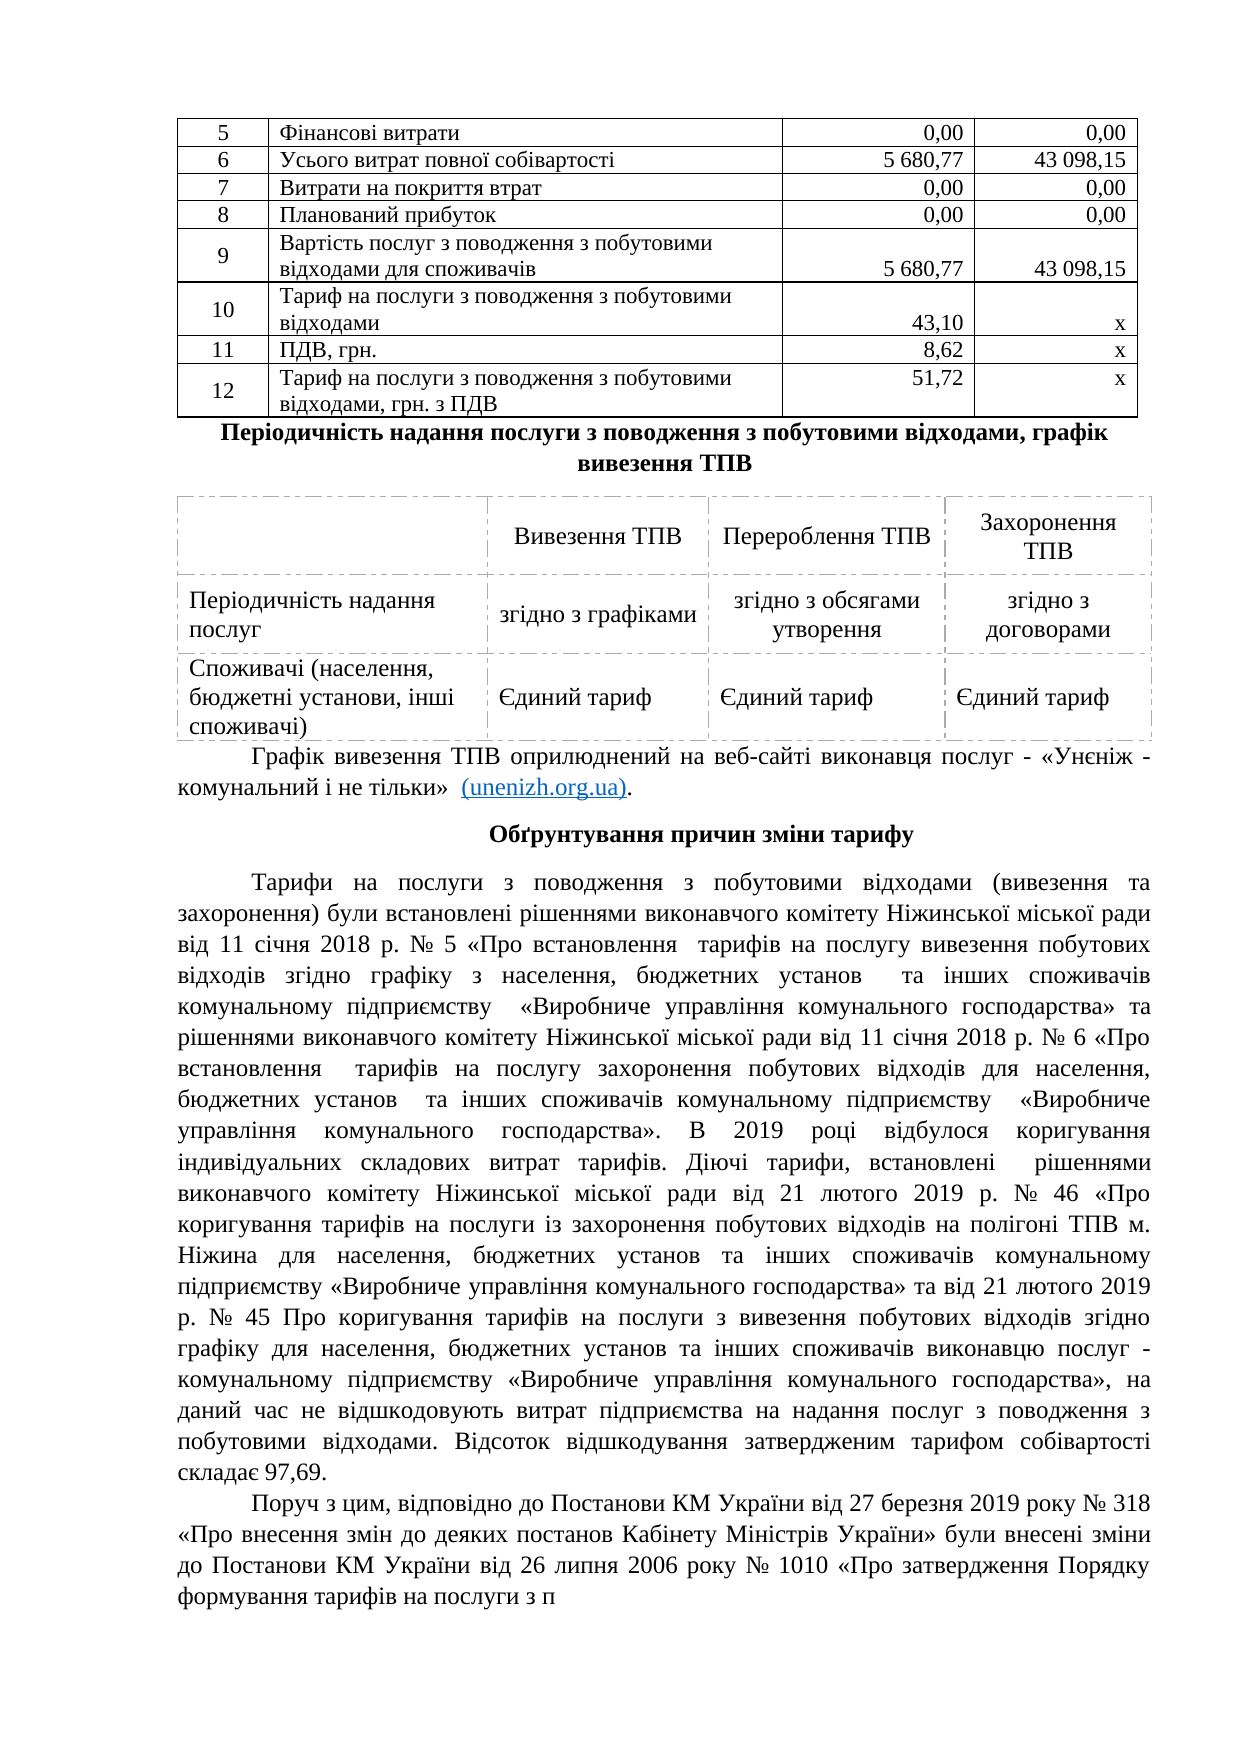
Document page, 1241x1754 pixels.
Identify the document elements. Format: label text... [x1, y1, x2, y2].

table_cell х [975, 364, 1137, 416]
table_cell 10 [178, 283, 268, 335]
table_cell 43 098,15 [975, 229, 1137, 281]
table_cell Фінансові витрати [269, 119, 782, 146]
table_cell Планований прибуток [269, 201, 782, 228]
table_cell 0,00 [783, 174, 974, 200]
text Поруч з цим, відповідно до Постанови КМ України від 27 березня 2019 року № 318 «Про внесення змін до деяких постанов Кабінету Міністрів України» були внесені зміни до Постанови КМ України від 26 липня 2006 року № 1010 «Про затвердження Порядку формування тарифів на послуги з п [177, 1488, 1152, 1610]
table_cell 8 [178, 201, 268, 228]
table_cell Тариф на послуги з поводження з побутовими відходами, грн. з ПДВ [269, 364, 782, 416]
table_cell х [975, 283, 1137, 335]
table_cell 7 [178, 174, 268, 200]
table_cell 5 [178, 119, 268, 146]
table_cell згідно з графіками [487, 574, 709, 652]
table_header [178, 496, 487, 574]
table_cell 0,00 [783, 201, 974, 228]
table_cell х [975, 336, 1137, 363]
text Графік вивезення ТПВ оприлюднений на веб-сайті виконавця послуг - «Унєніж - комунальний і не тільки» (unenizh.org.ua). [177, 741, 1152, 801]
table_cell 0,00 [783, 119, 974, 146]
table_cell 0,00 [975, 201, 1137, 228]
table_cell згідно з обсягами утворення [709, 574, 945, 652]
table_cell 43,10 [783, 283, 974, 335]
table_cell згідно з договорами [945, 574, 1152, 652]
table_cell 5 680,77 [783, 229, 974, 281]
table_cell 0,00 [975, 174, 1137, 200]
table_header Захоронення ТПВ [945, 496, 1152, 574]
table_cell Єдиний тариф [945, 653, 1152, 740]
text Тарифи на послуги з поводження з побутовими відходами (вивезення та захоронення) були встановлені рішеннями виконавчого комітету Ніжинської міської ради від 11 січня 2018 р. № 5 «Про встановлення тарифів на послугу вивезення побутових відходів згідно графіку з населення, бюджетних установ та інших споживачів комунальному підприємству «Виробниче управління комунального господарства» та рішеннями виконавчого комітету Ніжинської міської ради від 11 січня 2018 р. № 6 «Про встановлення тарифів на послугу захоронення побутових відходів для населення, бюджетних установ та інших споживачів комунальному підприємству «Виробниче управління комунального господарства». В 2019 році відбулося коригування індивідуальних складових витрат тарифів. Діючі тарифи, встановлені рішеннями виконавчого комітету Ніжинської міської ради від 21 лютого 2019 р. № 46 «Про коригування тарифів на послуги із захоронення побутових відходів на полігоні ТПВ м. Ніжина для населення, бюджетних установ та інших споживачів комунальному підприємству «Виробниче управління комунального господарства» та від 21 лютого 2019 р. № 45 Про коригування тарифів на послуги з вивезення побутових відходів згідно графіку для населення, бюджетних установ та інших споживачів виконавцю послуг - комунальному підприємству «Виробниче управління комунального господарства», на даний час не відшкодовують витрат підприємства на надання послуг з поводження з побутовими відходами. Відсоток відшкодування затвердженим тарифом собівартості складає 97,69. [177, 867, 1152, 1486]
table_cell Витрати на покриття втрат [269, 174, 782, 200]
table_cell Єдиний тариф [709, 653, 945, 740]
table_cell 43 098,15 [975, 147, 1137, 173]
table_cell Тариф на послуги з поводження з побутовими відходами [269, 283, 782, 335]
table_header Вивезення ТПВ [487, 496, 709, 574]
table_cell 0,00 [975, 119, 1137, 146]
table_cell 51,72 [783, 364, 974, 416]
table_cell 8,62 [783, 336, 974, 363]
text Періодичність надання послуги з поводження з побутовими відходами, графік вивезення ТПВ [177, 417, 1152, 477]
table_cell 9 [178, 229, 268, 281]
table_cell 6 [178, 147, 268, 173]
table_cell Споживачі (населення, бюджетні установи, інші споживачі) [178, 653, 487, 740]
table_cell 11 [178, 336, 268, 363]
table_cell 5 680,77 [783, 147, 974, 173]
table_cell 12 [178, 364, 268, 416]
table_cell Єдиний тариф [487, 653, 709, 740]
table_cell ПДВ, грн. [269, 336, 782, 363]
table_cell Усього витрат повної собівартості [269, 147, 782, 173]
text Обґрунтування причин зміни тарифу [177, 819, 1152, 848]
table_cell Періодичність надання послуг [178, 574, 487, 652]
table_cell Вартість послуг з поводження з побутовими відходами для споживачів [269, 229, 782, 281]
table_header Перероблення ТПВ [709, 496, 945, 574]
